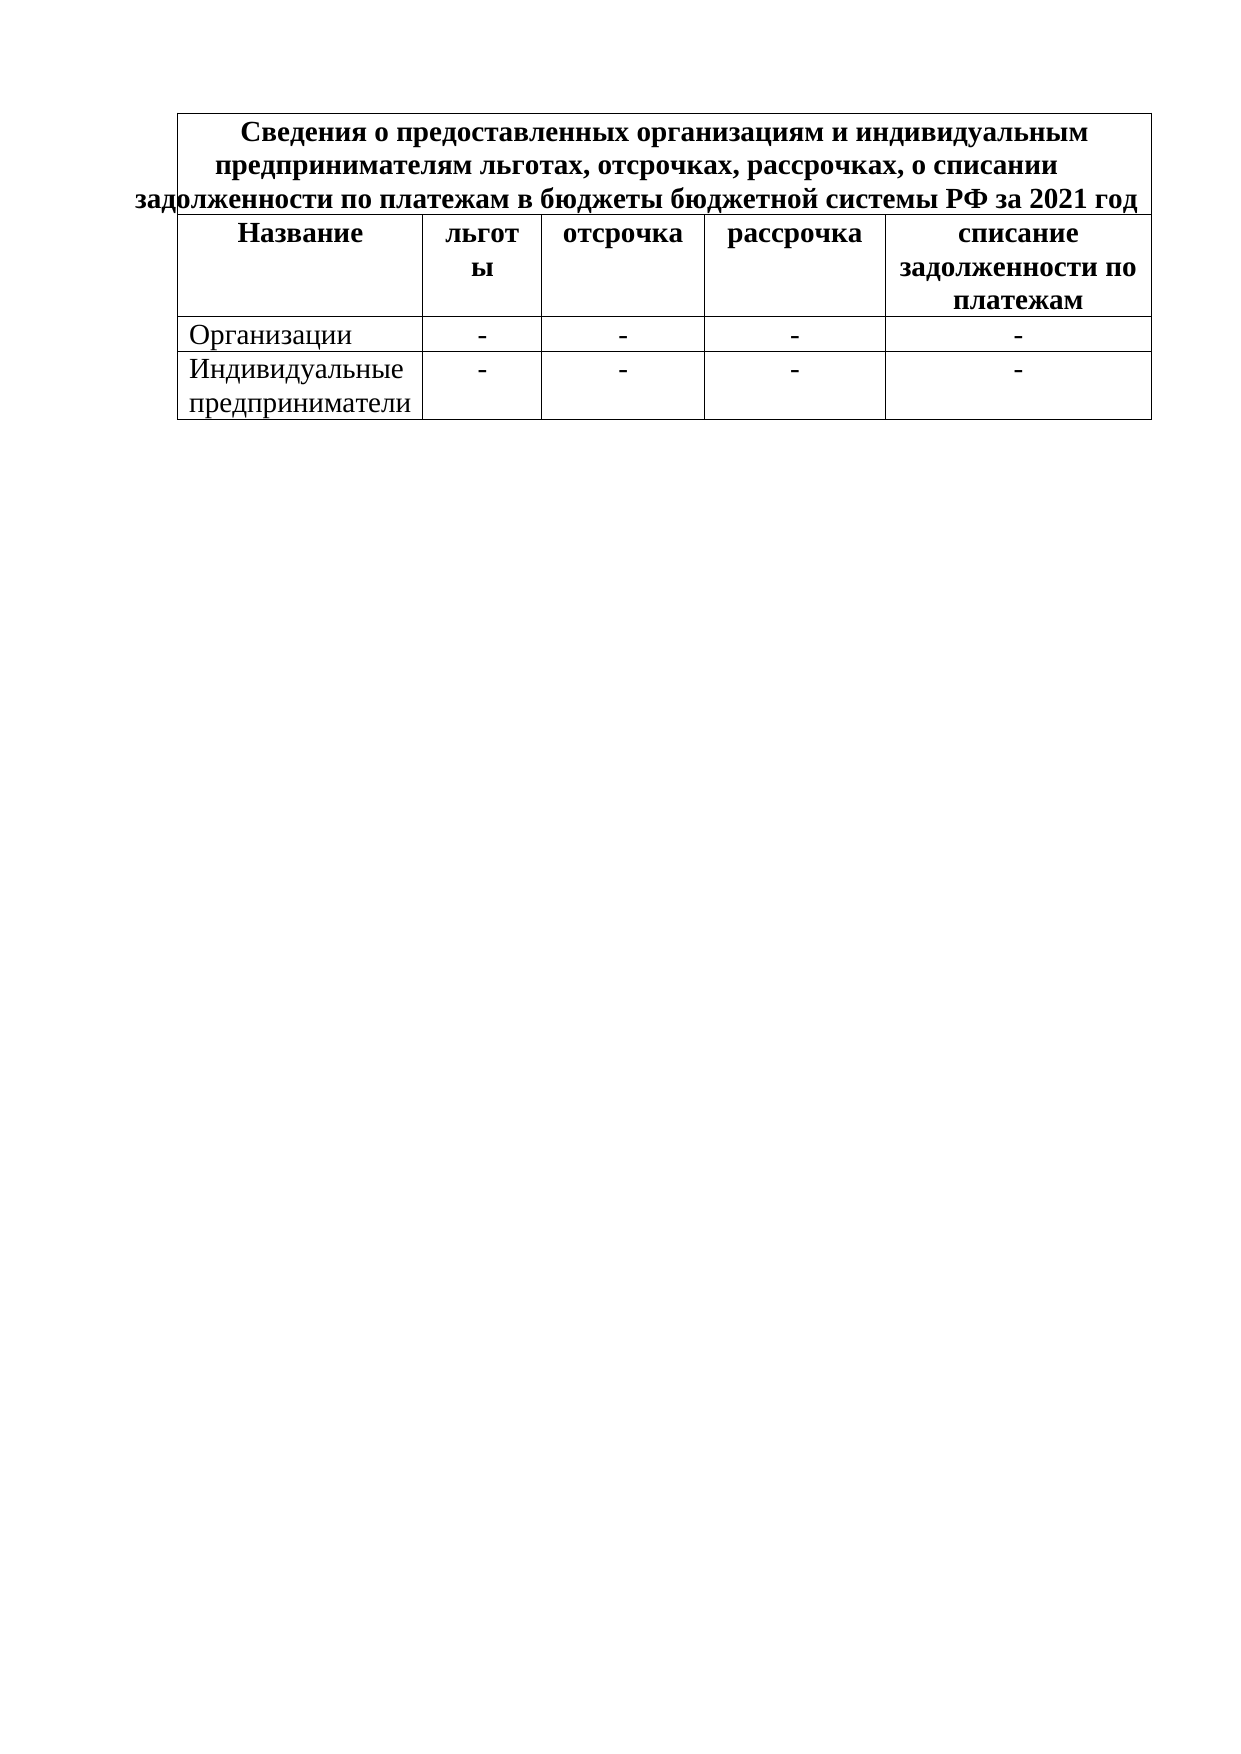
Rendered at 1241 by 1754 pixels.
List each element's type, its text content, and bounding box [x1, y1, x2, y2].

table_cell - [886, 352, 1151, 419]
table_cell Название [178, 215, 422, 316]
table_cell льготы [423, 215, 541, 316]
table_cell списание задолженности по платежам [886, 215, 1151, 316]
table_cell - [705, 317, 885, 351]
table_cell - [542, 317, 704, 351]
table_cell - [705, 352, 885, 419]
table_cell рассрочка [705, 215, 885, 316]
table_cell - [423, 317, 541, 351]
table_cell - [886, 317, 1151, 351]
table_header Сведения о предоставленных организациям и индивидуальным предпринимателям льготах, отсрочках, рассрочках, о списании задолженности по платежам в бюджеты бюджетной системы РФ за 2021 год [178, 114, 1151, 214]
table_cell - [423, 352, 541, 419]
table_cell - [542, 352, 704, 419]
table_cell Индивидуальные предприниматели [178, 352, 422, 419]
table_cell отсрочка [542, 215, 704, 316]
table_cell Организации [178, 317, 422, 351]
